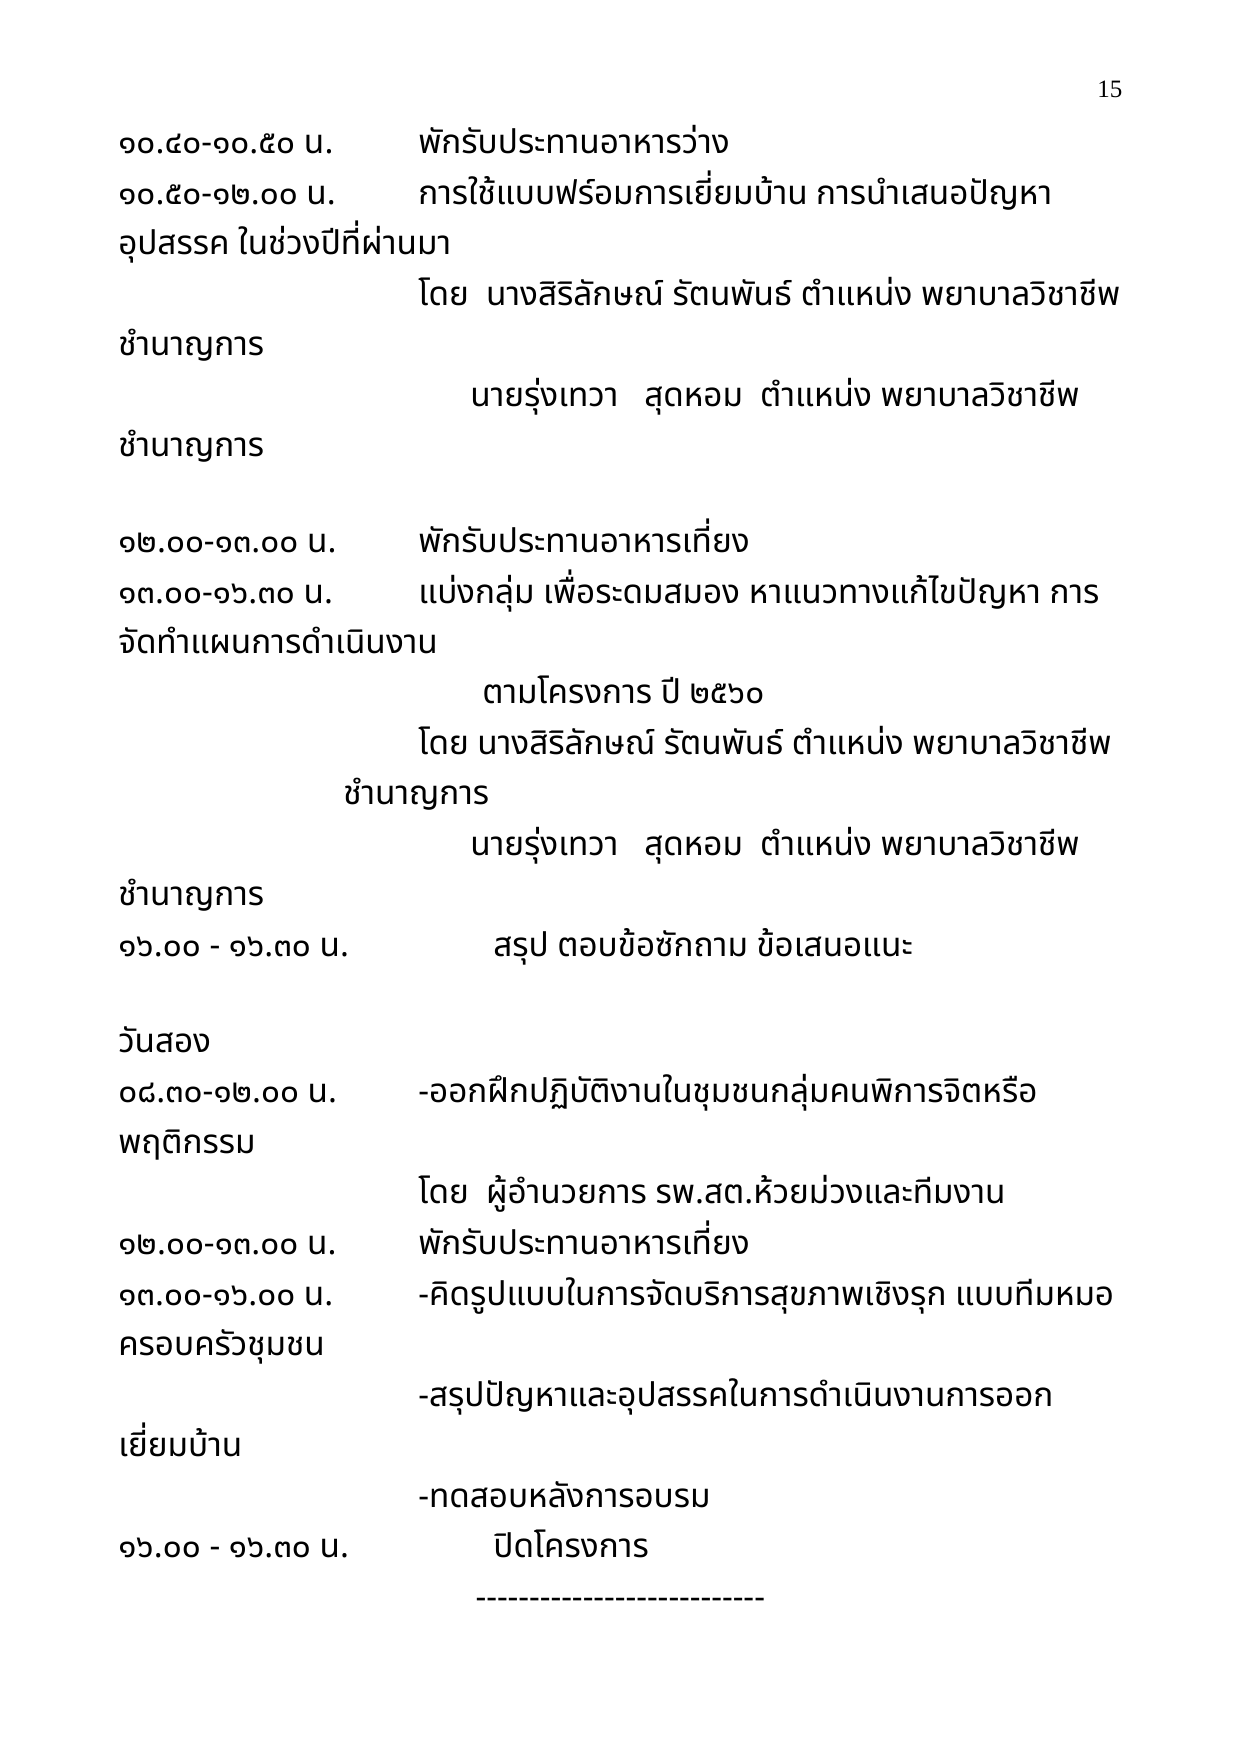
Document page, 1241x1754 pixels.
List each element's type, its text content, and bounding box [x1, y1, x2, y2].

text -สรุปปัญหาและอุปสรรคในการดำเนินงานการออกเยี่ยมบ้าน [118, 1370, 1122, 1471]
text โดย ผู้อำนวยการ รพ.สต.ห้วยม่วงและทีมงาน [118, 1168, 1122, 1219]
text ๑๓.๐๐-๑๖.๓๐ น. แบ่งกลุ่ม เพื่อระดมสมอง หาแนวทางแก้ไขปัญหา การจัดทำแผนการดำเนินงาน [118, 567, 1122, 668]
text ๑๒.๐๐-๑๓.๐๐ น. พักรับประทานอาหารเที่ยง [118, 1219, 1122, 1269]
text ๑๒.๐๐-๑๓.๐๐ น. พักรับประทานอาหารเที่ยง [118, 517, 1122, 567]
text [118, 270, 1122, 371]
text วันสอง [118, 1017, 1122, 1067]
text ตามโครงการ ปี ๒๕๖๐ [118, 668, 1122, 719]
text นายรุ่งเทวา สุดหอม ตำแหน่ง พยาบาลวิชาชีพชำนาญการ [118, 371, 1122, 471]
text นายรุ่งเทวา สุดหอม ตำแหน่ง พยาบาลวิชาชีพชำนาญการ [118, 820, 1122, 921]
text ๑๖.๐๐ - ๑๖.๓๐ น. ปิดโครงการ [118, 1522, 1122, 1573]
text ๑๐.๕๐-๑๒.๐๐ น. การใช้แบบฟร์อมการเยี่ยมบ้าน การนำเสนอปัญหา อุปสรรค ในช่วงปีที่ผ่านมา [118, 169, 1122, 270]
text ๐๘.๓๐-๑๒.๐๐ น. -ออกฝึกปฏิบัติงานในชุมชนกลุ่มคนพิการจิตหรือพฤติกรรม [118, 1067, 1122, 1168]
text ๑๓.๐๐-๑๖.๐๐ น. -คิดรูปแบบในการจัดบริการสุขภาพเชิงรุก แบบทีมหมอครอบครัวชุมชน [118, 1269, 1122, 1370]
text -ทดสอบหลังการอบรม [118, 1471, 1122, 1522]
text ๑๐.๔๐-๑๐.๕๐ น. พักรับประทานอาหารว่าง [118, 118, 1122, 169]
text --------------------------- [118, 1573, 1122, 1618]
text ๑๖.๐๐ - ๑๖.๓๐ น. สรุป ตอบข้อซักถาม ข้อเสนอแนะ [118, 921, 1122, 971]
text โดย นางสิริลักษณ์ รัตนพันธ์ ตำแหน่ง พยาบาลวิชาชีพชำนาญการ [343, 719, 1122, 820]
